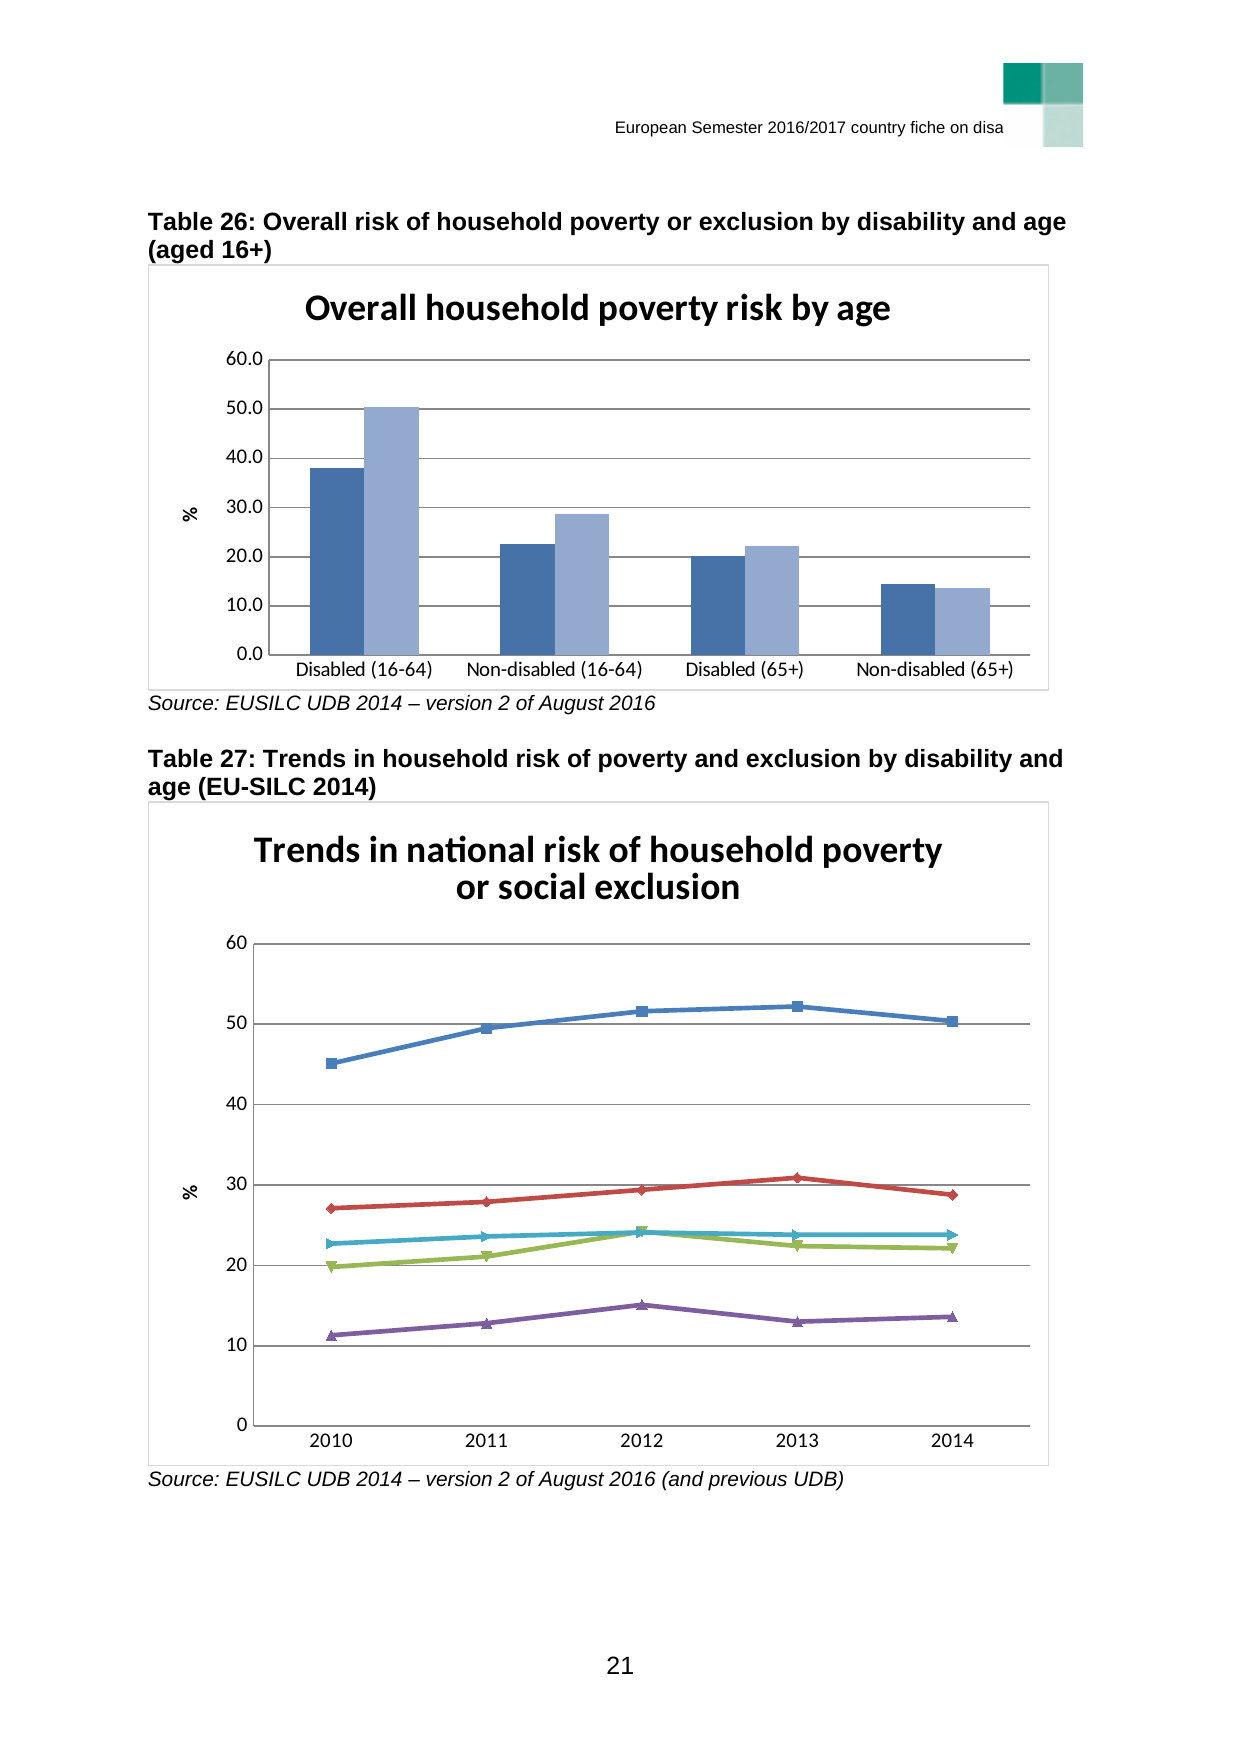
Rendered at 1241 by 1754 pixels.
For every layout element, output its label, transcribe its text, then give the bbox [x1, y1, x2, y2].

text Table 27: Trends in household risk of poverty and exclusion by disability and age (EU-SILC 2014) [148, 743, 1092, 801]
text Source: EUSILC UDB 2014 – version 2 of August 2016 (and previous UDB) [148, 1467, 1092, 1491]
picture [1001, 63, 1082, 143]
text Source: EUSILC UDB 2014 – version 2 of August 2016 [148, 691, 1092, 715]
text Table 26: Overall risk of household poverty or exclusion by disability and age (aged 16+) [148, 207, 1092, 264]
